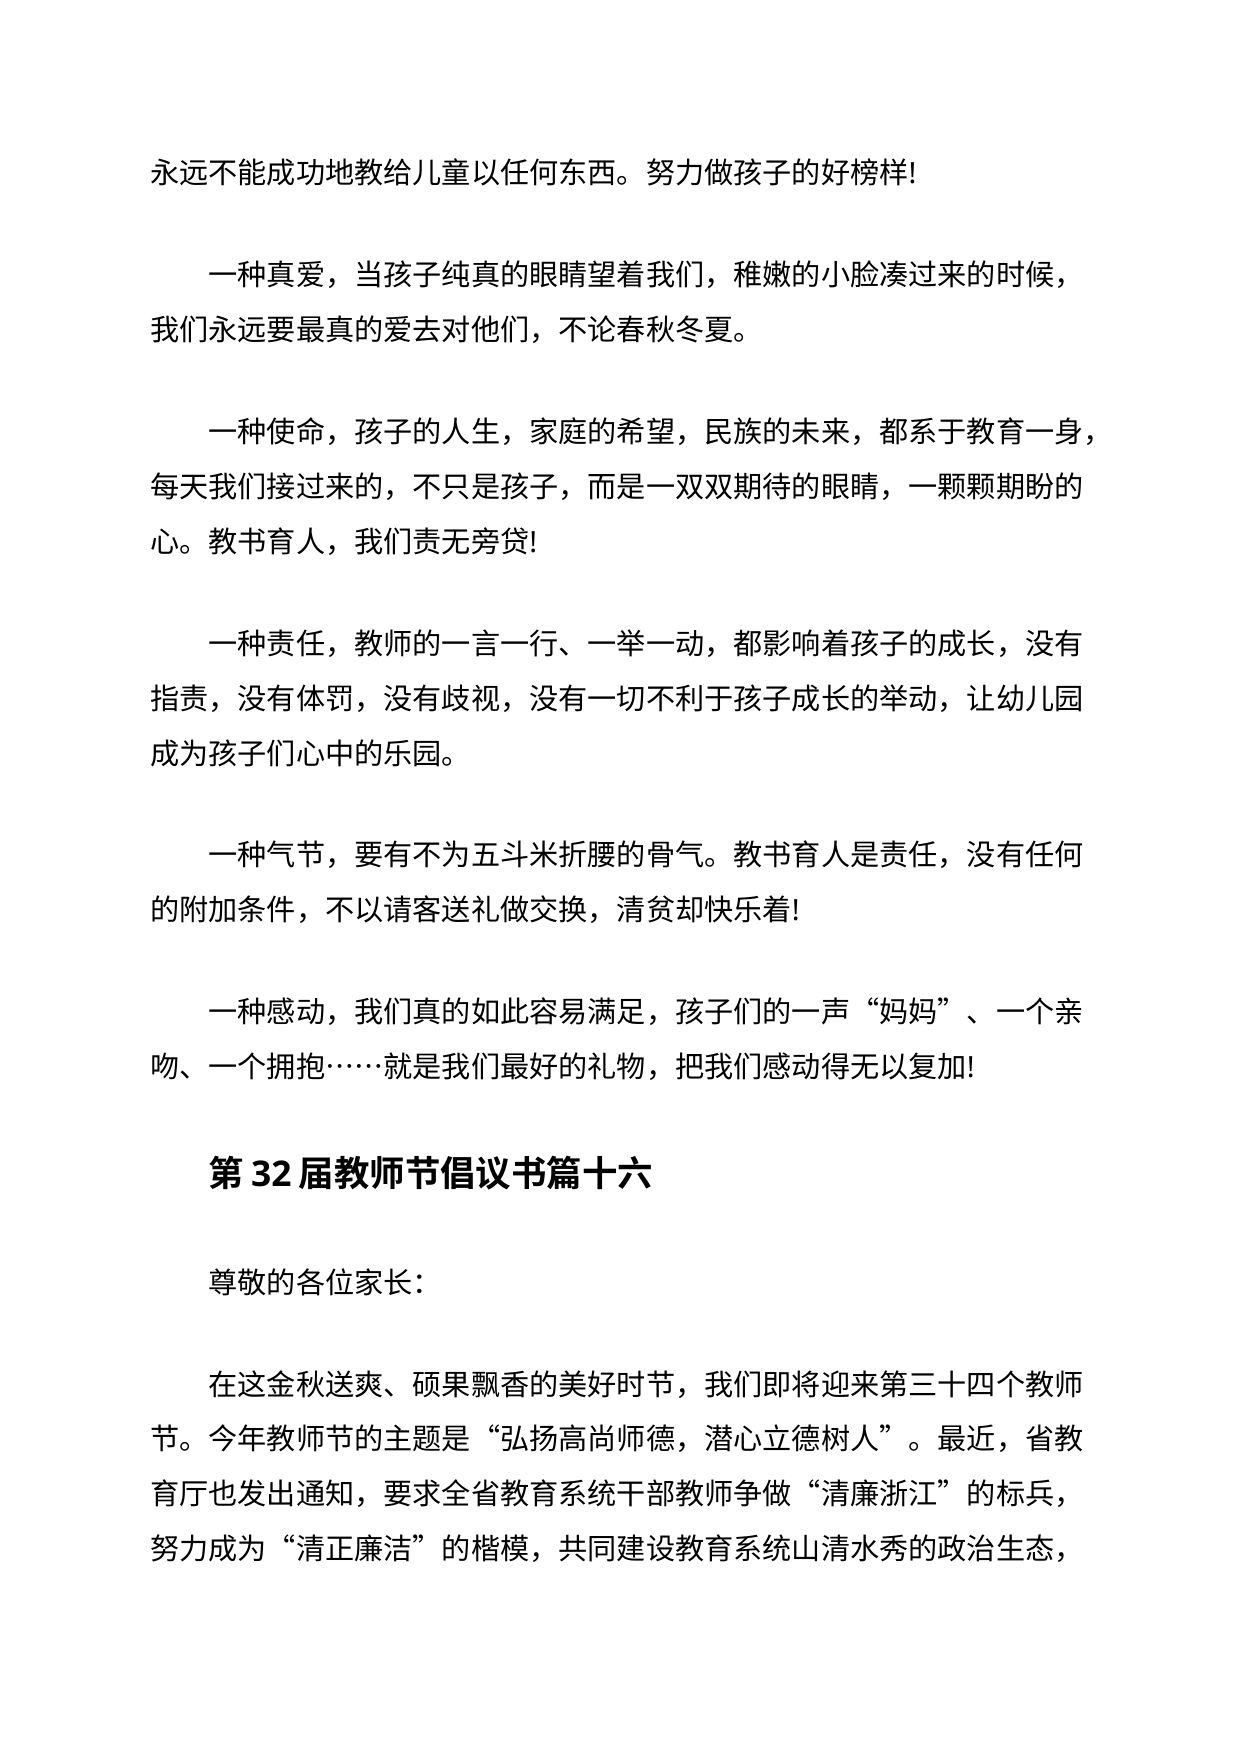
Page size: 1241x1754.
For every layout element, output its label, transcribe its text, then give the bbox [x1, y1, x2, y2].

text 一种责任，教师的一言一行、一举一动，都影响着孩子的成长，没有指责，没有体罚，没有歧视，没有一切不利于孩子成长的举动，让幼儿园成为孩子们心中的乐园。 [150, 620, 1090, 772]
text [150, 1361, 1090, 1568]
text 一种真爱，当孩子纯真的眼睛望着我们，稚嫩的小脸凑过来的时候，我们永远要最真的爱去对他们，不论春秋冬夏。 [150, 252, 1090, 349]
text 一种使命，孩子的人生，家庭的希望，民族的未来，都系于教育一身，每天我们接过来的，不只是孩子，而是一双双期待的眼睛，一颗颗期盼的心。教书育人，我们责无旁贷! [150, 409, 1090, 561]
text 第32届教师节倡议书篇十六 [150, 1146, 1090, 1197]
text 一种气节，要有不为五斗米折腰的骨气。教书育人是责任，没有任何的附加条件，不以请客送礼做交换，清贫却快乐着! [150, 832, 1090, 929]
text 一种感动，我们真的如此容易满足，孩子们的一声“妈妈”、一个亲吻、一个拥抱……就是我们最好的礼物，把我们感动得无以复加! [150, 989, 1090, 1086]
text 尊敬的各位家长： [150, 1259, 1090, 1302]
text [150, 150, 1090, 192]
